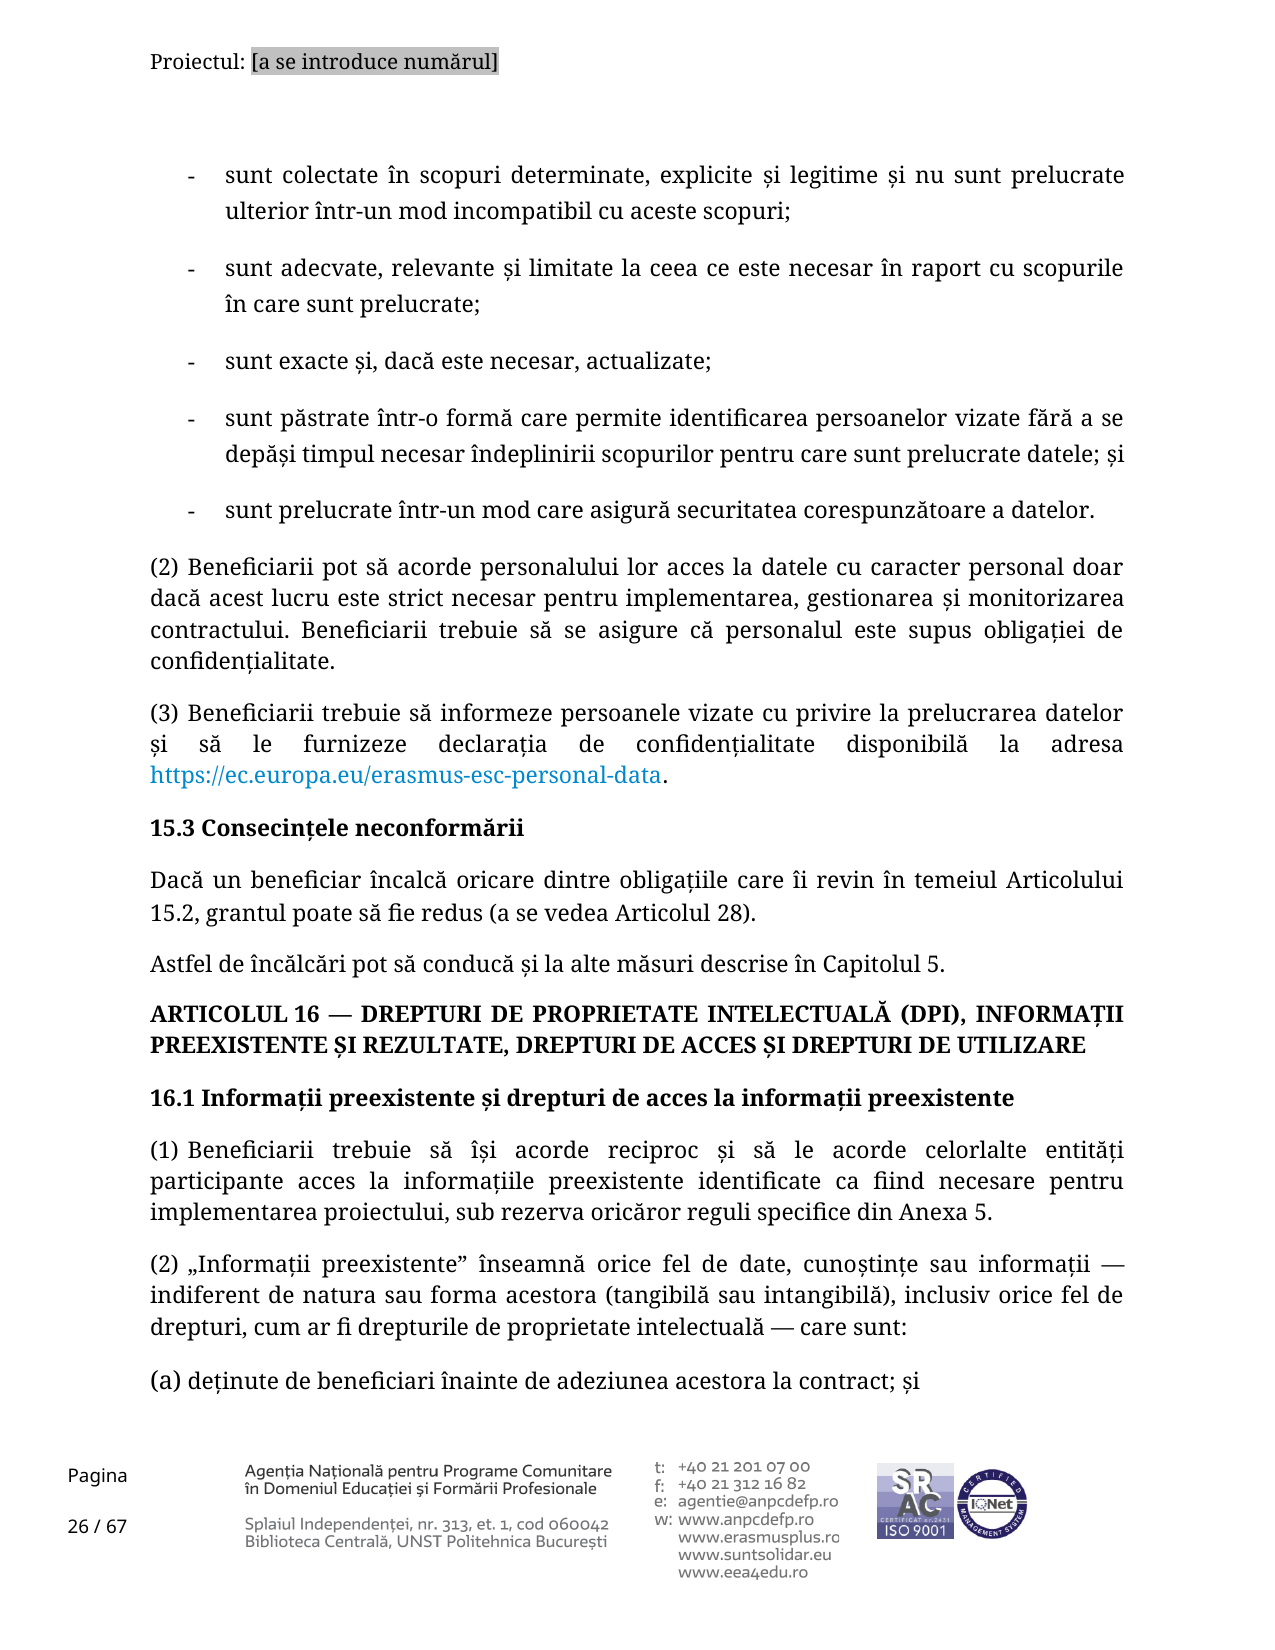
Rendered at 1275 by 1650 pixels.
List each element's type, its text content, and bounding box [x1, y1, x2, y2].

subtitle ARTICOLUL 16 — DREPTURI DE PROPRIETATE INTELECTUALĂ (DPI), Informații PREEXISTENTE ȘI REZULTATE, DREPTURI DE ACCES ȘI DREPTURI DE UTILIZARE [150, 998, 1125, 1061]
text Dacă un beneficiar încalcă oricare dintre obligațiile care îi revin în temeiul Articolului 15.2, grantul poate să fie redus (a se vedea Articolul 28). [150, 863, 1125, 928]
subtitle 15.3 Consecințele neconformării [150, 811, 1125, 843]
picture [244, 1462, 629, 1553]
list sunt prelucrate într-un mod care asigură securitatea corespunzătoare a datelor. [187, 494, 1125, 526]
list „Informații preexistente” înseamnă orice fel de date, cunoștințe sau informații — indiferent de natura sau forma acestora (tangibilă sau intangibilă), inclusiv orice fel de drepturi, cum ar fi drepturile de proprietate intelectuală — care sunt: [150, 1248, 1125, 1342]
subtitle 16.1 Informații preexistente și drepturi de acces la informații preexistente [150, 1081, 1125, 1113]
list sunt adecvate, relevante și limitate la ceea ce este necesar în raport cu scopurile în care sunt prelucrate; [187, 252, 1125, 319]
list Beneficiarii trebuie să informeze persoanele vizate cu privire la prelucrarea datelor și să le furnizeze declarația de confidențialitate disponibilă la adresa https://ec.europa.eu/erasmus-esc-personal-data. [150, 697, 1125, 791]
list sunt colectate în scopuri determinate, explicite și legitime și nu sunt prelucrate ulterior într-un mod incompatibil cu aceste scopuri; [187, 159, 1125, 227]
list deținute de beneficiari înainte de adeziunea acestora la contract; și [150, 1363, 1125, 1397]
list Beneficiarii trebuie să își acorde reciproc și să le acorde celorlalte entități participante acces la informațiile preexistente identificate ca fiind necesare pentru implementarea proiectului, sub rezerva oricăror reguli specifice din Anexa 5. [150, 1133, 1125, 1227]
list Beneficiarii pot să acorde personalului lor acces la datele cu caracter personal doar dacă acest lucru este strict necesar pentru implementarea, gestionarea și monitorizarea contractului. Beneficiarii trebuie să se asigure că personalul este supus obligației de confidențialitate. [150, 551, 1125, 676]
text Astfel de încălcări pot să conducă și la alte măsuri descrise în Capitolul 5. [150, 948, 1125, 979]
list sunt păstrate într-o formă care permite identificarea persoanelor vizate fără a se depăși timpul necesar îndeplinirii scopurilor pentru care sunt prelucrate datele; și [187, 402, 1125, 469]
picture [654, 1462, 840, 1580]
list sunt exacte și, dacă este necesar, actualizate; [187, 345, 1125, 376]
